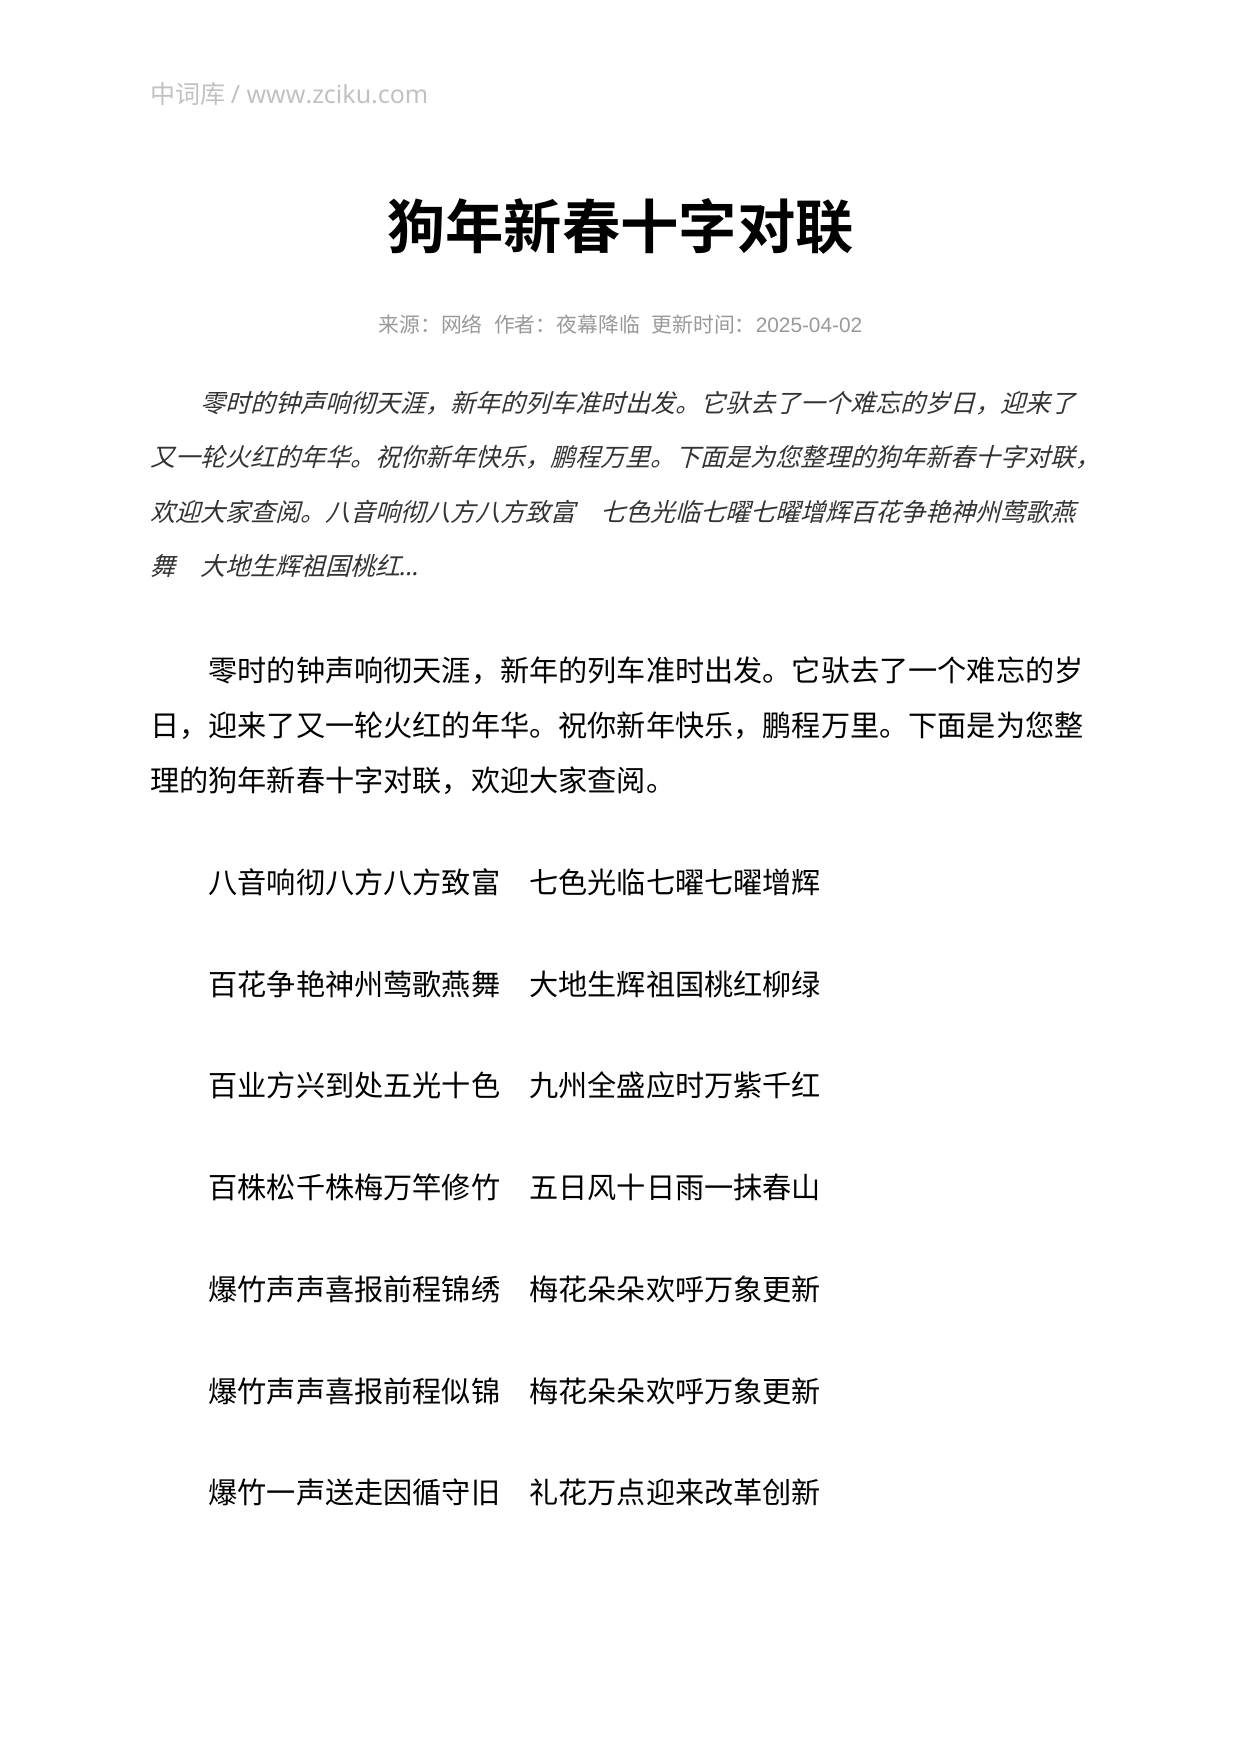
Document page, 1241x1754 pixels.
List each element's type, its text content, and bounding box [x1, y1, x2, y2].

text 爆竹声声喜报前程锦绣 梅花朵朵欢呼万象更新 [150, 1266, 1090, 1309]
text 零时的钟声响彻天涯，新年的列车准时出发。它驮去了一个难忘的岁日，迎来了又一轮火红的年华。祝你新年快乐，鹏程万里。下面是为您整理的狗年新春十字对联，欢迎大家查阅。 [150, 648, 1090, 800]
text 百花争艳神州莺歌燕舞 大地生辉祖国桃红柳绿 [150, 961, 1090, 1003]
subtitle 狗年新春十字对联 [150, 181, 1090, 266]
text 八音响彻八方八方致富 七色光临七曜七曜增辉 [150, 859, 1090, 902]
text 爆竹声声喜报前程似锦 梅花朵朵欢呼万象更新 [150, 1368, 1090, 1411]
text 百业方兴到处五光十色 九州全盛应时万紫千红 [150, 1063, 1090, 1105]
text 爆竹一声送走因循守旧 礼花万点迎来改革创新 [150, 1470, 1090, 1512]
text 来源：网络 作者：夜幕降临 更新时间：2025-04-02 [150, 313, 1090, 337]
text 零时的钟声响彻天涯，新年的列车准时出发。它驮去了一个难忘的岁日，迎来了又一轮火红的年华。祝你新年快乐，鹏程万里。下面是为您整理的狗年新春十字对联，欢迎大家查阅。八音响彻八方八方致富 七色光临七曜七曜增辉百花争艳神州莺歌燕舞 大地生辉祖国桃红... [150, 383, 1090, 583]
text 百株松千株梅万竿修竹 五日风十日雨一抹春山 [150, 1165, 1090, 1207]
